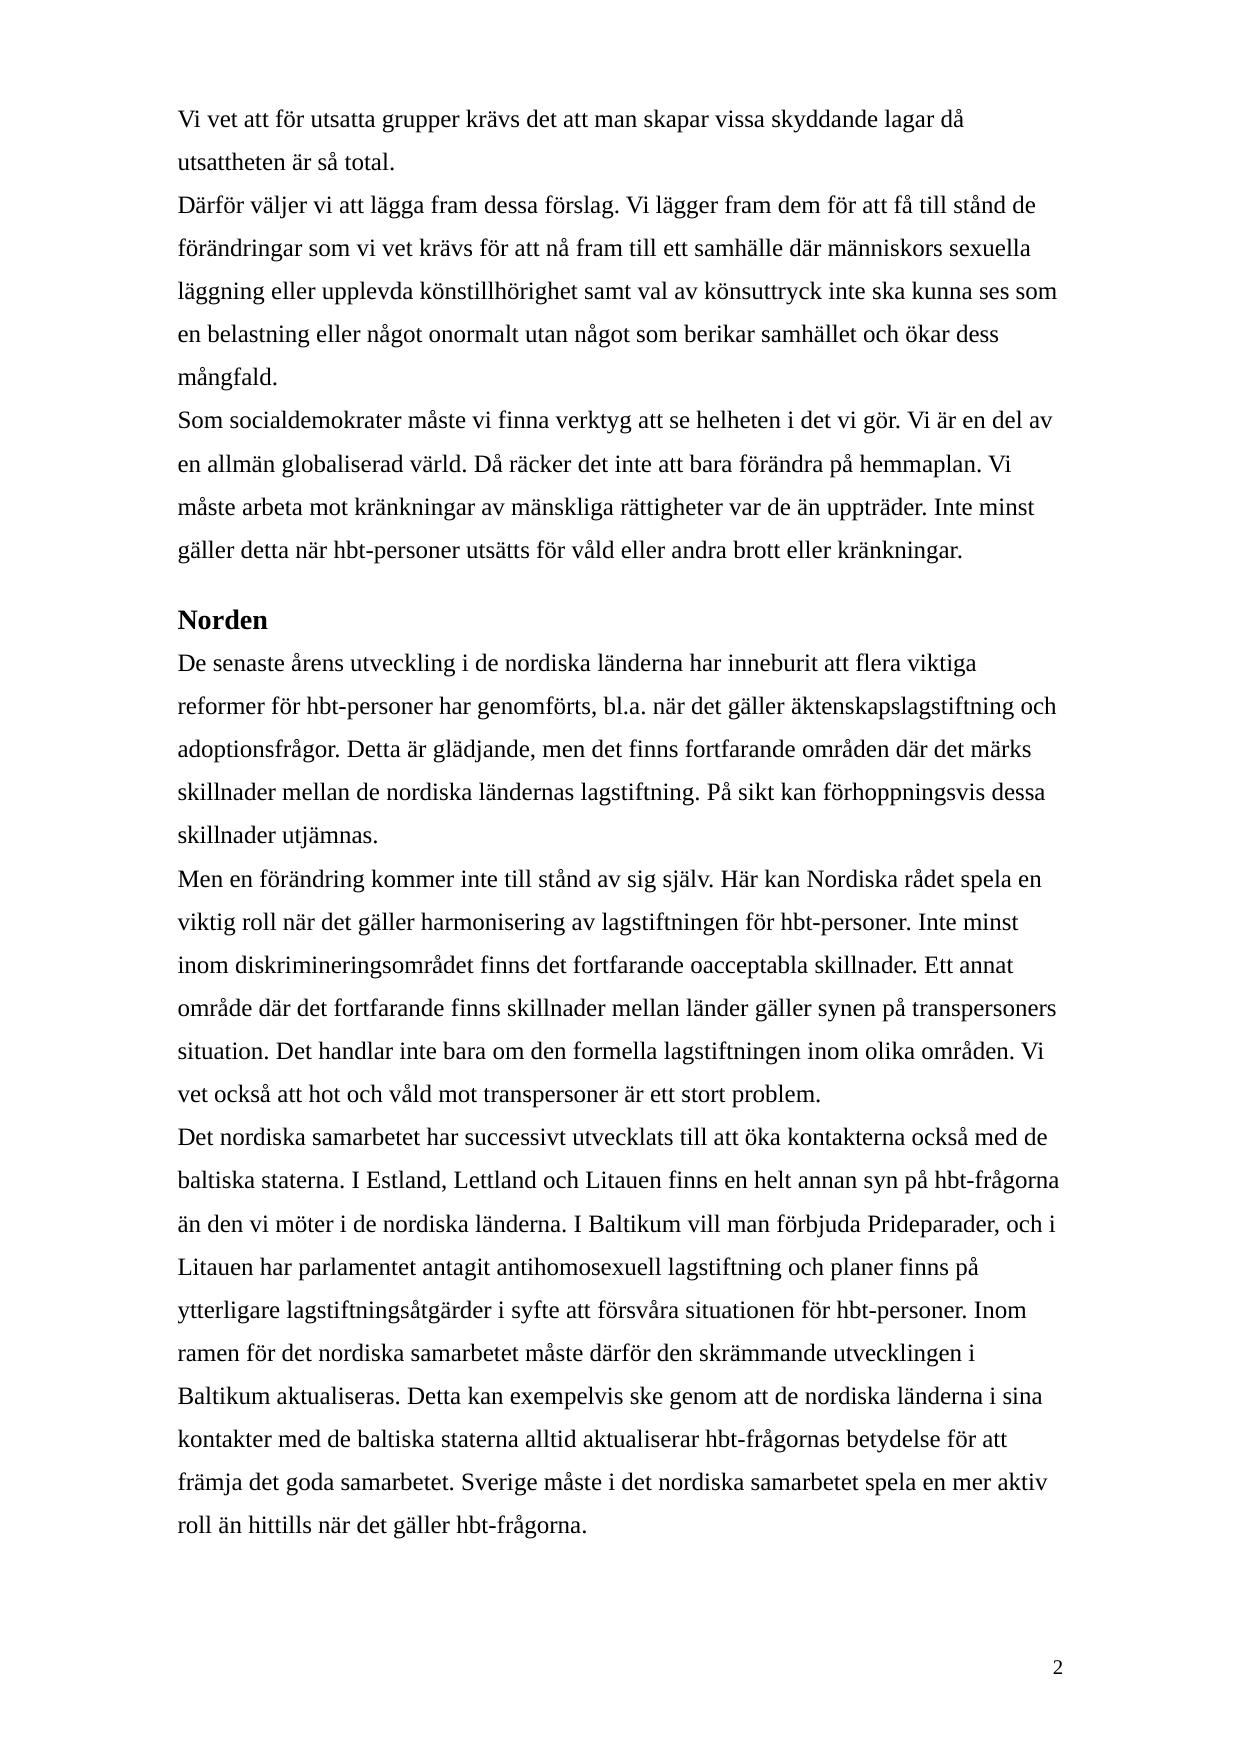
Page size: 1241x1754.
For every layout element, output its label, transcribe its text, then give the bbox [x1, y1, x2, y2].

text Vi vet att för utsatta grupper krävs det att man skapar vissa skyddande lagar då utsattheten är så total. [177, 104, 1063, 176]
text Men en förändring kommer inte till stånd av sig själv. Här kan Nordiska rådet spela en viktig roll när det gäller harmonisering av lagstiftningen för hbt-personer. Inte minst inom diskrimineringsområdet finns det fortfarande oacceptabla skillnader. Ett annat område där det fortfarande finns skillnader mellan länder gäller synen på transpersoners situation. Det handlar inte bara om den formella lagstiftningen inom olika områden. Vi vet också att hot och våld mot transpersoner är ett stort problem. [177, 864, 1063, 1108]
text Som socialdemokrater måste vi finna verktyg att se helheten i det vi gör. Vi är en del av en allmän globaliserad värld. Då räcker det inte att bara förändra på hemmaplan. Vi måste arbeta mot kränkningar av mänskliga rättigheter var de än uppträder. Inte minst gäller detta när hbt-personer utsätts för våld eller andra brott eller kränkningar. [177, 406, 1063, 564]
text Därför väljer vi att lägga fram dessa förslag. Vi lägger fram dem för att få till stånd de förändringar som vi vet krävs för att nå fram till ett samhälle där människors sexuella läggning eller upplevda könstillhörighet samt val av könsuttryck inte ska kunna ses som en belastning eller något onormalt utan något som berikar samhället och ökar dess mångfald. [177, 190, 1063, 391]
text Det nordiska samarbetet har successivt utvecklats till att öka kontakterna också med de baltiska staterna. I Estland, Lettland och Litauen finns en helt annan syn på hbt-frågorna än den vi möter i de nordiska länderna. I Baltikum vill man förbjuda Prideparader, och i Litauen har parlamentet antagit antihomosexuell lagstiftning och planer finns på ytterligare lagstiftningsåtgärder i syfte att försvåra situationen för hbt-personer. Inom ramen för det nordiska samarbetet måste därför den skrämmande utvecklingen i Baltikum aktualiseras. Detta kan exempelvis ske genom att de nordiska länderna i sina kontakter med de baltiska staterna alltid aktualiserar hbt-frågornas betydelse för att främja det goda samarbetet. Sverige måste i det nordiska samarbetet spela en mer aktiv roll än hittills när det gäller hbt-frågorna. [177, 1122, 1063, 1539]
subtitle Norden [177, 603, 1063, 636]
text De senaste årens utveckling i de nordiska länderna har inneburit att flera viktiga reformer för hbt-personer har genomförts, bl.a. när det gäller äktenskapslagstiftning och adoptionsfrågor. Detta är glädjande, men det finns fortfarande områden där det märks skillnader mellan de nordiska ländernas lagstiftning. På sikt kan förhoppningsvis dessa skillnader utjämnas. [177, 648, 1063, 849]
